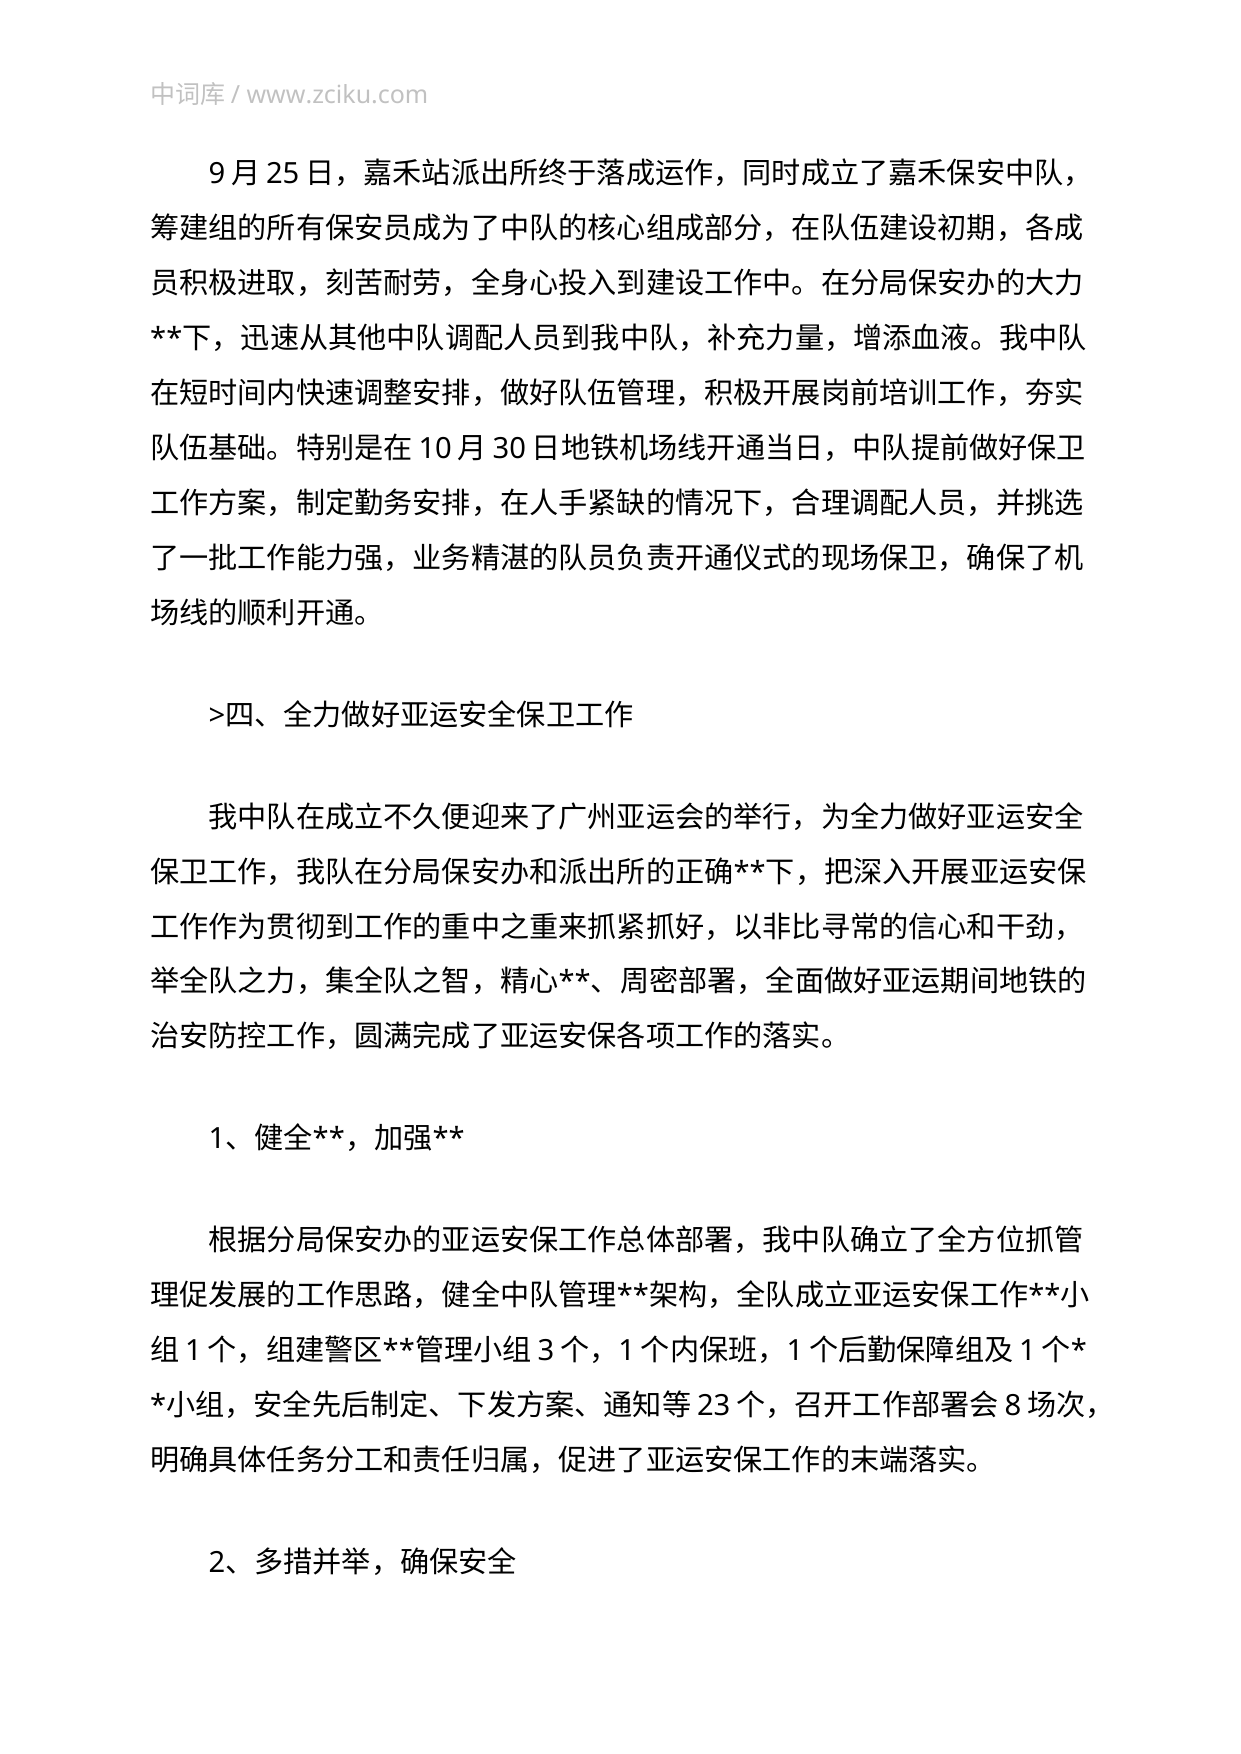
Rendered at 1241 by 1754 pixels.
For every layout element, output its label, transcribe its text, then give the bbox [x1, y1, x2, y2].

text 我中队在成立不久便迎来了广州亚运会的举行，为全力做好亚运安全保卫工作，我队在分局保安办和派出所的正确**下，把深入开展亚运安保工作作为贯彻到工作的重中之重来抓紧抓好，以非比寻常的信心和干劲，举全队之力，集全队之智，精心**、周密部署，全面做好亚运期间地铁的治安防控工作，圆满完成了亚运安保各项工作的落实。 [150, 793, 1090, 1055]
text 根据分局保安办的亚运安保工作总体部署，我中队确立了全方位抓管理促发展的工作思路，健全中队管理**架构，全队成立亚运安保工作**小组1个，组建警区**管理小组3个，1个内保班，1个后勤保障组及1个**小组，安全先后制定、下发方案、通知等23个，召开工作部署会8场次，明确具体任务分工和责任归属，促进了亚运安保工作的末端落实。 [150, 1217, 1090, 1479]
text 1、健全**，加强** [150, 1115, 1090, 1157]
text 9月25日，嘉禾站派出所终于落成运作，同时成立了嘉禾保安中队，筹建组的所有保安员成为了中队的核心组成部分，在队伍建设初期，各成员积极进取，刻苦耐劳，全身心投入到建设工作中。在分局保安办的大力**下，迅速从其他中队调配人员到我中队，补充力量，增添血液。我中队在短时间内快速调整安排，做好队伍管理，积极开展岗前培训工作，夯实队伍基础。特别是在10月30日地铁机场线开通当日，中队提前做好保卫工作方案，制定勤务安排，在人手紧缺的情况下，合理调配人员，并挑选了一批工作能力强，业务精湛的队员负责开通仪式的现场保卫，确保了机场线的顺利开通。 [150, 150, 1090, 632]
text 2、多措并举，确保安全 [150, 1538, 1090, 1581]
text >四、全力做好亚运安全保卫工作 [150, 691, 1090, 734]
